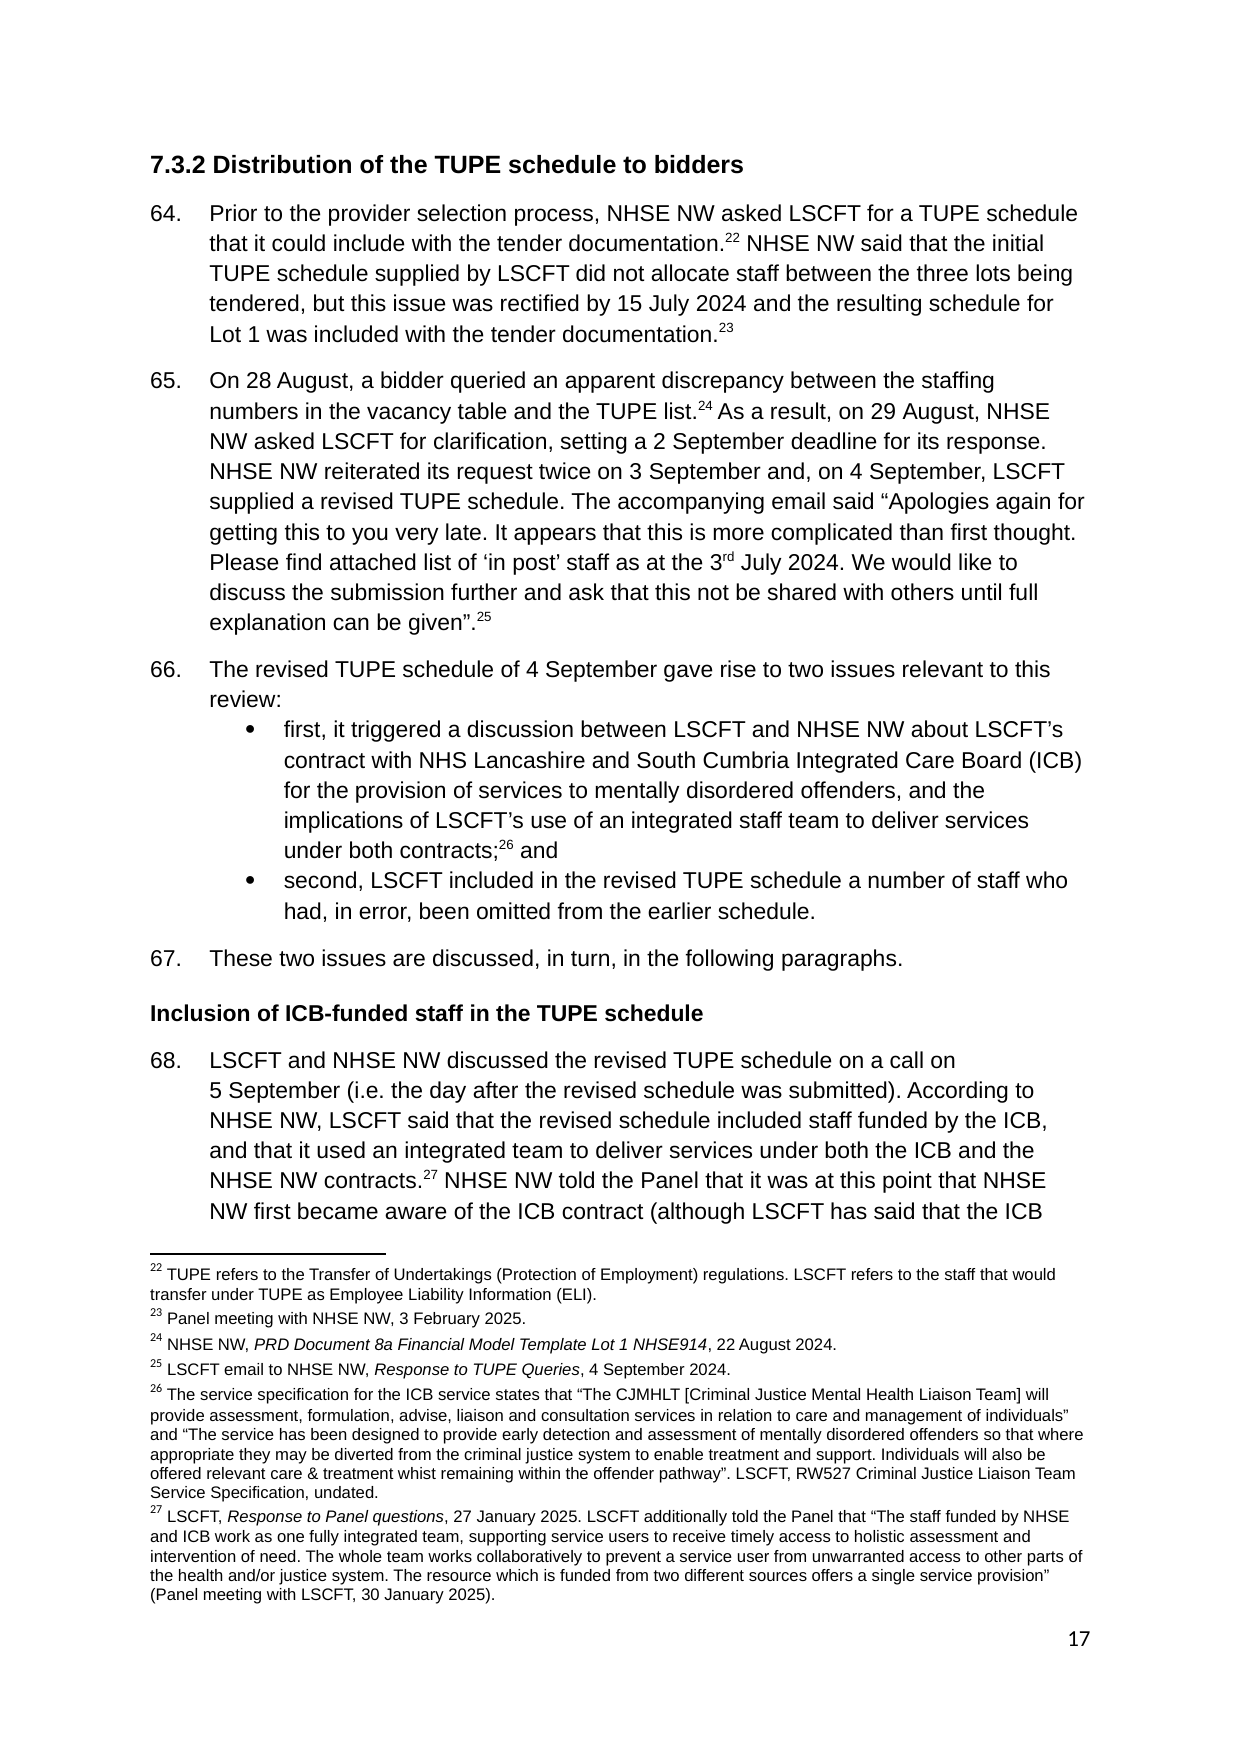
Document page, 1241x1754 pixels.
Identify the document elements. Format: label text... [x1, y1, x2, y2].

text 7.3.2 Distribution of the TUPE schedule to bidders [150, 150, 1090, 179]
list first, it triggered a discussion between LSCFT and NHSE NW about LSCFT’s contract with NHS Lancashire and South Cumbria Integrated Care Board (ICB) for the provision of services to mentally disordered offenders, and the implications of LSCFT’s use of an integrated staff team to deliver services under both contracts; and [246, 716, 1090, 863]
list The revised TUPE schedule of 4 September gave rise to two issues relevant to this review: [150, 656, 1090, 712]
text Inclusion of ICB-funded staff in the TUPE schedule [150, 1000, 1090, 1026]
list LSCFT and NHSE NW discussed the revised TUPE schedule on a call on 5 September (i.e. the day after the revised schedule was submitted). According to NHSE NW, LSCFT said that the revised schedule included staff funded by the ICB, and that it used an integrated team to deliver services under both the ICB and the NHSE NW contracts. NHSE NW told the Panel that it was at this point that NHSE NW first became aware of the ICB contract (although LSCFT has said that the ICB contract was identified to NHS NW in a previous competitive tender – see paragraph 72). [150, 1047, 1090, 1224]
list Prior to the provider selection process, NHSE NW asked LSCFT for a TUPE schedule that it could include with the tender documentation. NHSE NW said that the initial TUPE schedule supplied by LSCFT did not allocate staff between the three lots being tendered, but this issue was rectified by 15 July 2024 and the resulting schedule for Lot 1 was included with the tender documentation. [150, 200, 1090, 347]
list These two issues are discussed, in turn, in the following paragraphs. [150, 944, 1090, 971]
list On 28 August, a bidder queried an apparent discrepancy between the staffing numbers in the vacancy table and the TUPE list. As a result, on 29 August, NHSE NW asked LSCFT for clarification, setting a 2 September deadline for its response. NHSE NW reiterated its request twice on 3 September and, on 4 September, LSCFT supplied a revised TUPE schedule. The accompanying email said “Apologies again for getting this to you very late. It appears that this is more complicated than first thought. Please find attached list of ‘in post’ staff as at the 3rd July 2024. We would like to discuss the submission further and ask that this not be shared with others until full explanation can be given”. [150, 367, 1090, 635]
list second, LSCFT included in the revised TUPE schedule a number of staff who had, in error, been omitted from the earlier schedule. [246, 867, 1090, 924]
